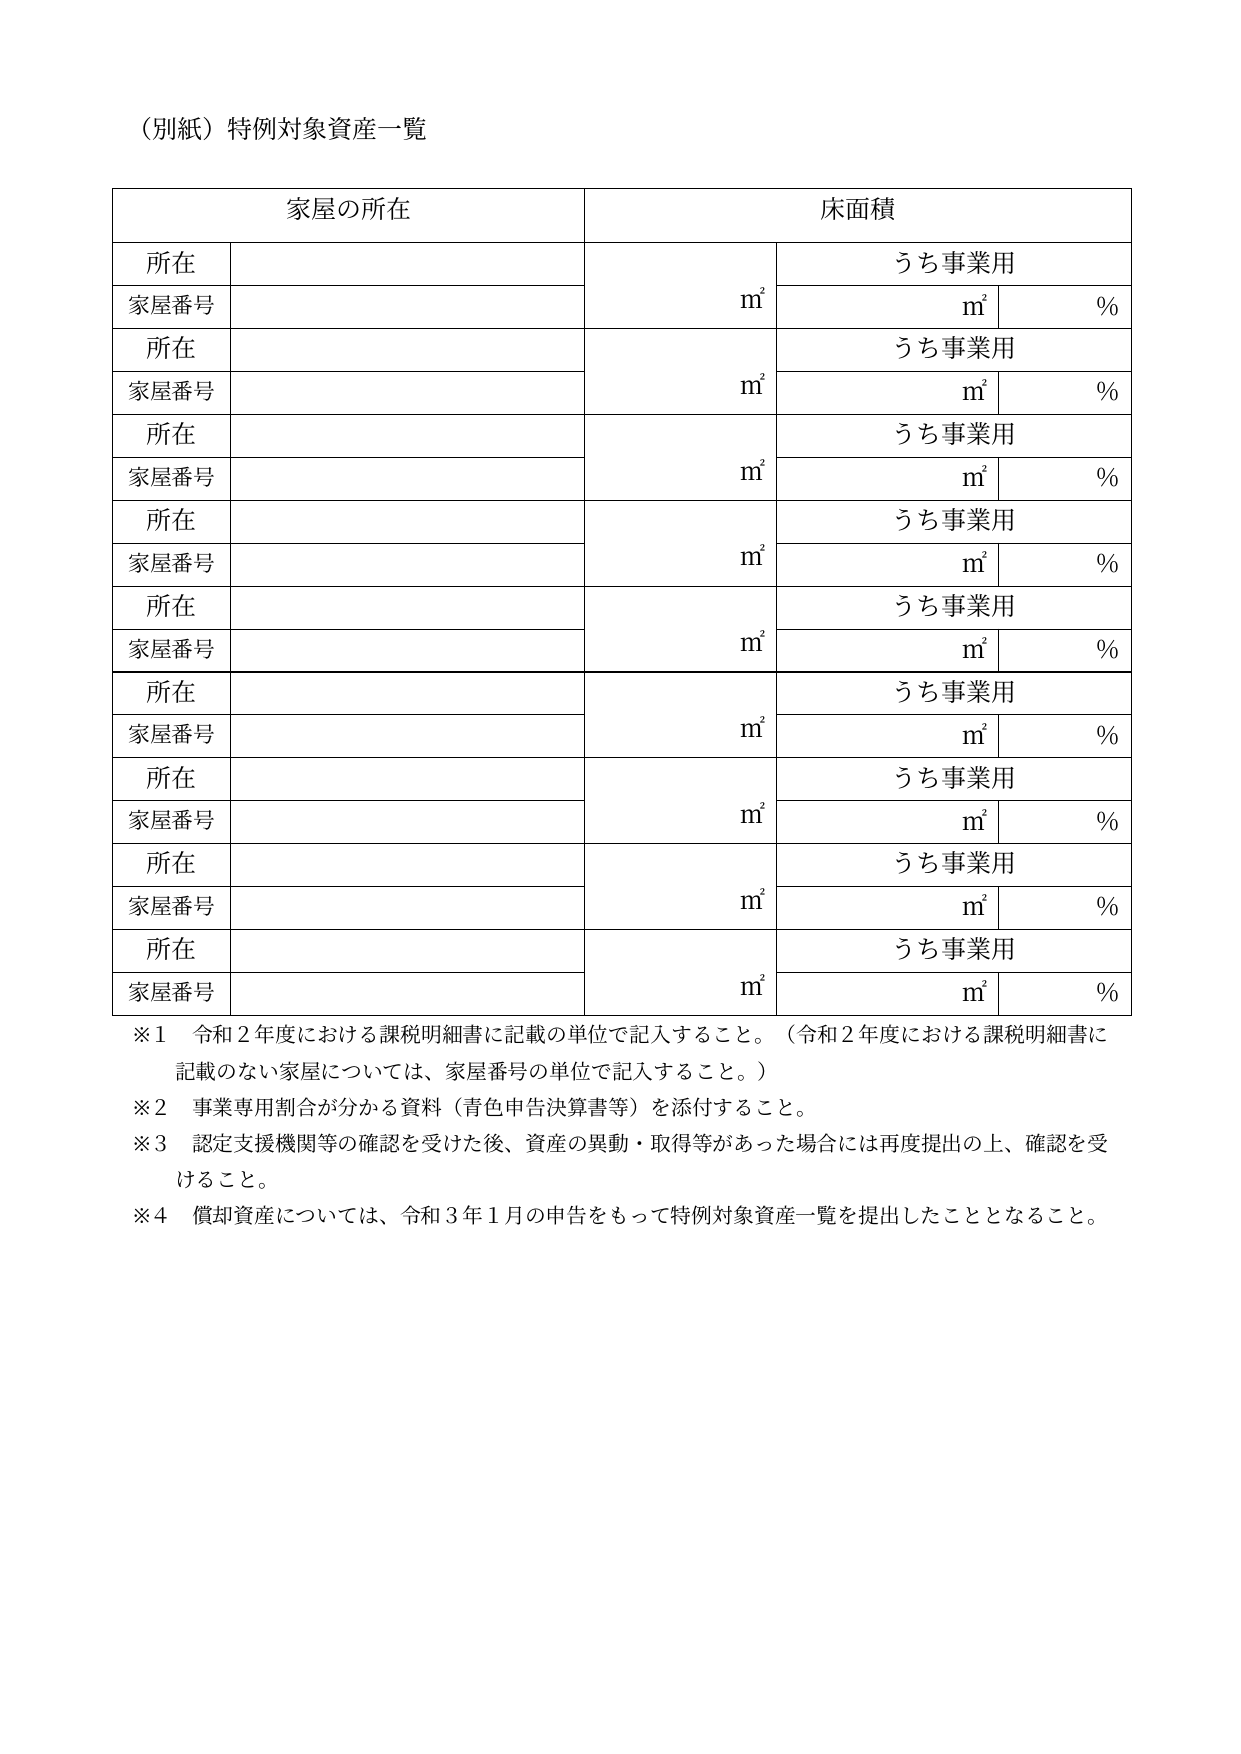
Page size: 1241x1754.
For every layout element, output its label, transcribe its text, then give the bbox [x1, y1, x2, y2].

table_cell [231, 973, 584, 1015]
table_cell 家屋番号 [113, 372, 230, 414]
table_cell [231, 329, 584, 371]
table_header 家屋の所在 [113, 189, 584, 242]
table_cell ㎡ [777, 286, 998, 328]
table_cell 家屋番号 [113, 801, 230, 843]
table_cell 家屋番号 [113, 630, 230, 671]
table_cell [231, 844, 584, 886]
table_cell [231, 715, 584, 757]
table_cell [231, 801, 584, 843]
table_cell ％ [999, 973, 1131, 1015]
table_cell 所在 [113, 329, 230, 371]
table_cell ㎡ [585, 243, 776, 328]
table_cell ％ [999, 715, 1131, 757]
text ※３ 認定支援機関等の確認を受けた後、資産の異動・取得等があった場合には再度提出の上、確認を受けること。 [133, 1124, 1128, 1197]
table_cell ㎡ [777, 801, 998, 843]
table_cell ％ [999, 544, 1131, 586]
table_cell うち事業用 [777, 758, 1131, 800]
table_cell ㎡ [585, 673, 776, 757]
table_cell 所在 [113, 243, 230, 285]
table_cell ㎡ [777, 372, 998, 414]
table_cell ㎡ [777, 973, 998, 1015]
table_cell [231, 587, 584, 628]
text ※４ 償却資産については、令和３年１月の申告をもって特例対象資産一覧を提出したこととなること。 [133, 1197, 1128, 1233]
table_header 床面積 [585, 189, 1131, 242]
table_cell ㎡ [777, 544, 998, 586]
table_cell 家屋番号 [113, 973, 230, 1015]
table_cell 所在 [113, 501, 230, 543]
table_cell [231, 501, 584, 543]
table_cell 所在 [113, 415, 230, 457]
table_cell うち事業用 [777, 501, 1131, 543]
table_cell ㎡ [777, 458, 998, 500]
table_cell 所在 [113, 758, 230, 800]
table_cell 家屋番号 [113, 286, 230, 328]
table_cell ㎡ [777, 630, 998, 671]
table_cell うち事業用 [777, 329, 1131, 371]
table_cell ％ [999, 630, 1131, 671]
table_cell ㎡ [585, 501, 776, 586]
table_cell ㎡ [585, 844, 776, 929]
table_cell ％ [999, 286, 1131, 328]
table_cell [231, 930, 584, 972]
table_cell ㎡ [585, 415, 776, 500]
text ※１ 令和２年度における課税明細書に記載の単位で記入すること。（令和２年度における課税明細書に記載のない家屋については、家屋番号の単位で記入すること。） [133, 1016, 1128, 1088]
table_cell [231, 243, 584, 285]
table_cell うち事業用 [777, 673, 1131, 714]
table_cell うち事業用 [777, 587, 1131, 628]
table_cell ％ [999, 458, 1131, 500]
table_cell うち事業用 [777, 415, 1131, 457]
table_cell [231, 673, 584, 714]
table_cell 家屋番号 [113, 544, 230, 586]
table_cell 所在 [113, 587, 230, 628]
table_cell うち事業用 [777, 844, 1131, 886]
table_cell ％ [999, 887, 1131, 929]
table_cell 家屋番号 [113, 458, 230, 500]
table_cell 家屋番号 [113, 715, 230, 757]
table_cell ㎡ [777, 887, 998, 929]
table_cell [231, 630, 584, 671]
table_cell ％ [999, 801, 1131, 843]
table_cell 所在 [113, 844, 230, 886]
table_cell [231, 758, 584, 800]
table_cell ㎡ [585, 329, 776, 414]
table_cell 所在 [113, 673, 230, 714]
table_cell ㎡ [585, 587, 776, 671]
table_cell ㎡ [585, 758, 776, 843]
table_cell [231, 415, 584, 457]
table_cell ㎡ [585, 930, 776, 1015]
table_cell ％ [999, 372, 1131, 414]
table_cell [231, 372, 584, 414]
table_cell [231, 887, 584, 929]
table_cell [231, 458, 584, 500]
table_cell [231, 544, 584, 586]
table_cell 家屋番号 [113, 887, 230, 929]
table_cell うち事業用 [777, 243, 1131, 285]
table_cell ㎡ [777, 715, 998, 757]
table_cell [231, 286, 584, 328]
table_cell 所在 [113, 930, 230, 972]
table_cell うち事業用 [777, 930, 1131, 972]
text ※２ 事業専用割合が分かる資料（青色申告決算書等）を添付すること。 [112, 1088, 1128, 1124]
